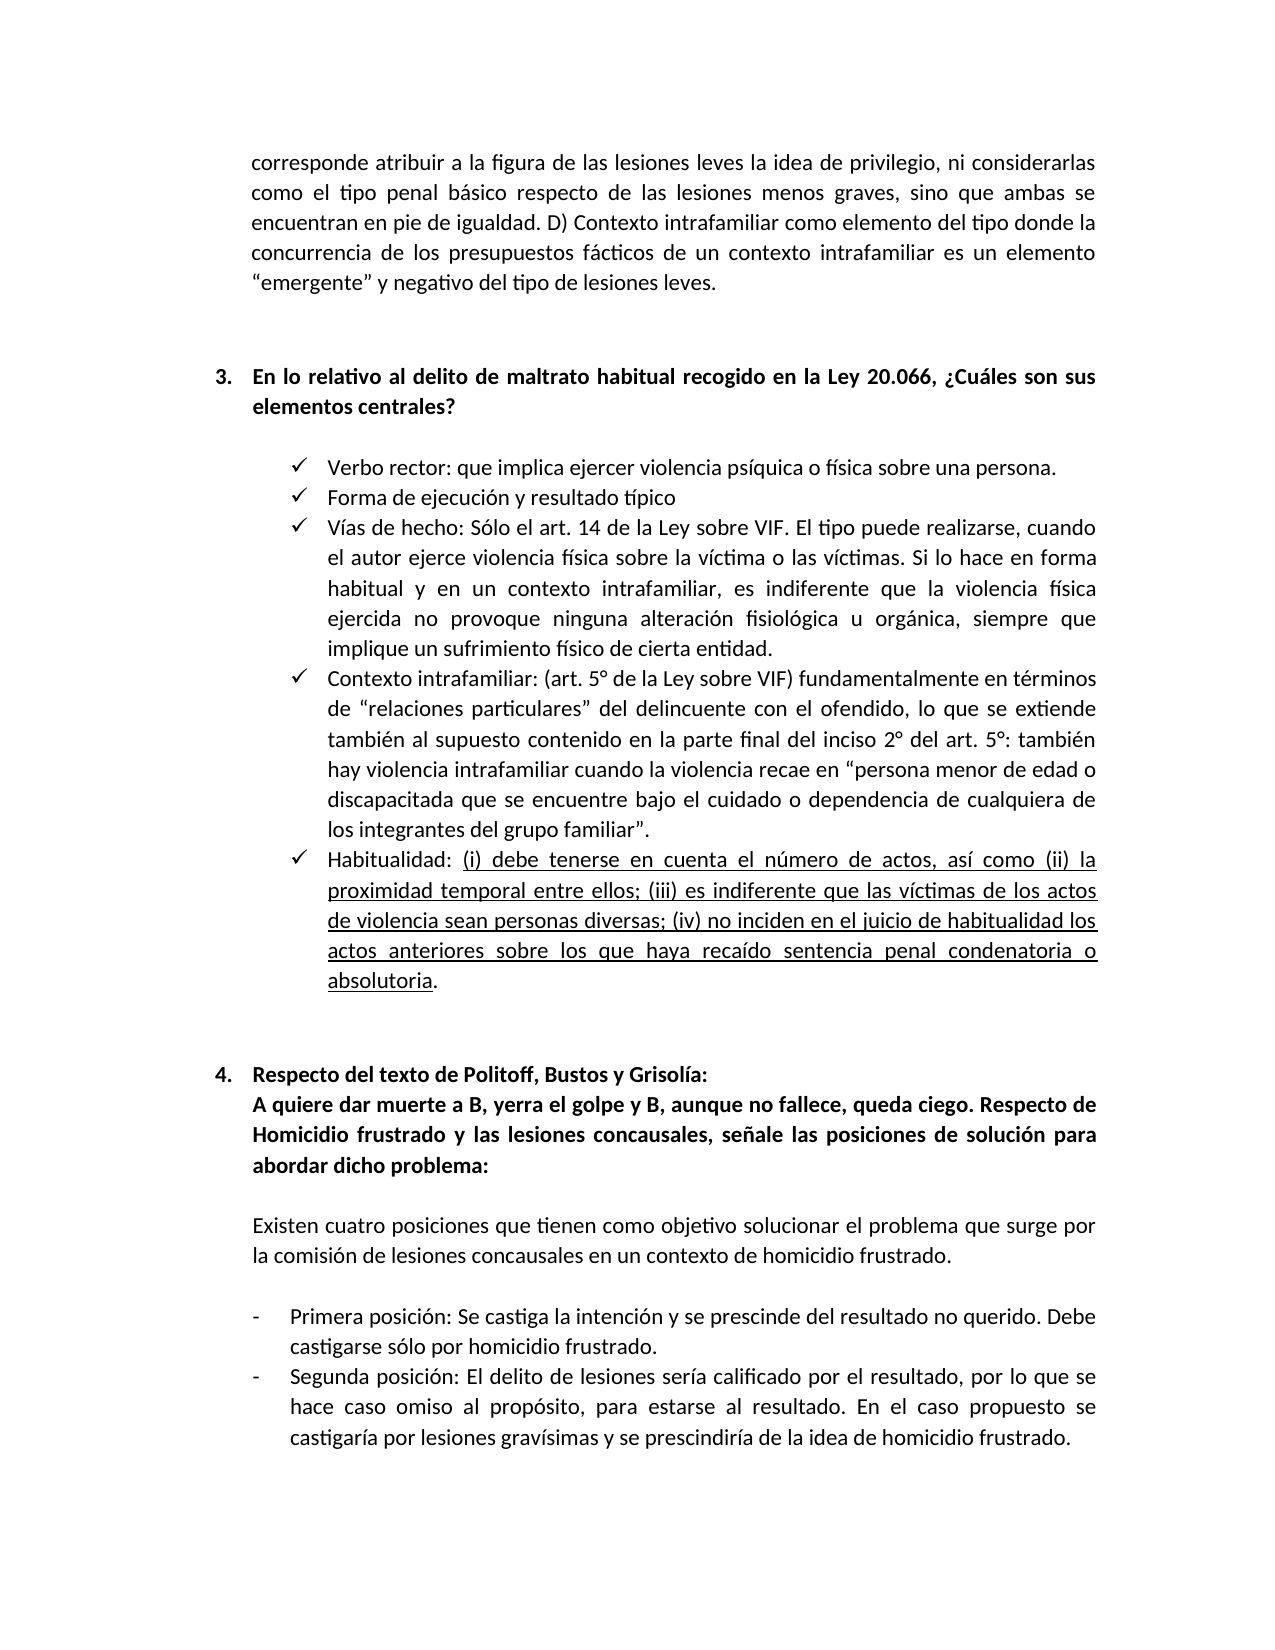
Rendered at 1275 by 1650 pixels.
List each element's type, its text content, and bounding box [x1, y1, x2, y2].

list Existen cuatro posiciones que tienen como objetivo solucionar el problema que surge por la comisión de lesiones concausales en un contexto de homicidio frustrado. [252, 1211, 1098, 1269]
list En lo relativo al delito de maltrato habitual recogido en la Ley 20.066, ¿Cuáles son sus elementos centrales? [215, 362, 1098, 420]
list Habitualidad: (i) debe tenerse en cuenta el número de actos, así como (ii) la proximidad temporal entre ellos; (iii) es indiferente que las víctimas de los actos de violencia sean personas diversas; (iv) no inciden en el juicio de habitualidad los actos anteriores sobre los que haya recaído sentencia penal condenatoria o absolutoria. [290, 846, 1098, 994]
list Forma de ejecución y resultado típico [290, 483, 1098, 511]
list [251, 148, 1098, 296]
list Respecto del texto de Politoff, Bustos y Grisolía: [215, 1060, 1098, 1088]
list Verbo rector: que implica ejercer violencia psíquica o física sobre una persona. [290, 453, 1098, 481]
list Segunda posición: El delito de lesiones sería calificado por el resultado, por lo que se hace caso omiso al propósito, para estarse al resultado. En el caso propuesto se castigaría por lesiones gravísimas y se prescindiría de la idea de homicidio frustrado. [252, 1362, 1098, 1451]
list Vías de hecho: Sólo el art. 14 de la Ley sobre VIF. El tipo puede realizarse, cuando el autor ejerce violencia física sobre la víctima o las víctimas. Si lo hace en forma habitual y en un contexto intrafamiliar, es indiferente que la violencia física ejercida no provoque ninguna alteración fisiológica u orgánica, siempre que implique un sufrimiento físico de cierta entidad. [290, 513, 1098, 662]
list Contexto intrafamiliar: (art. 5° de la Ley sobre VIF) fundamentalmente en términos de “relaciones particulares” del delincuente con el ofendido, lo que se extiende también al supuesto contenido en la parte final del inciso 2° del art. 5°: también hay violencia intrafamiliar cuando la violencia recae en “persona menor de edad o discapacitada que se encuentre bajo el cuidado o dependencia de cualquiera de los integrantes del grupo familiar”. [290, 664, 1098, 843]
list Primera posición: Se castiga la intención y se prescinde del resultado no querido. Debe castigarse sólo por homicidio frustrado. [252, 1302, 1098, 1360]
list A quiere dar muerte a B, yerra el golpe y B, aunque no fallece, queda ciego. Respecto de Homicidio frustrado y las lesiones concausales, señale las posiciones de solución para abordar dicho problema: [252, 1090, 1098, 1179]
